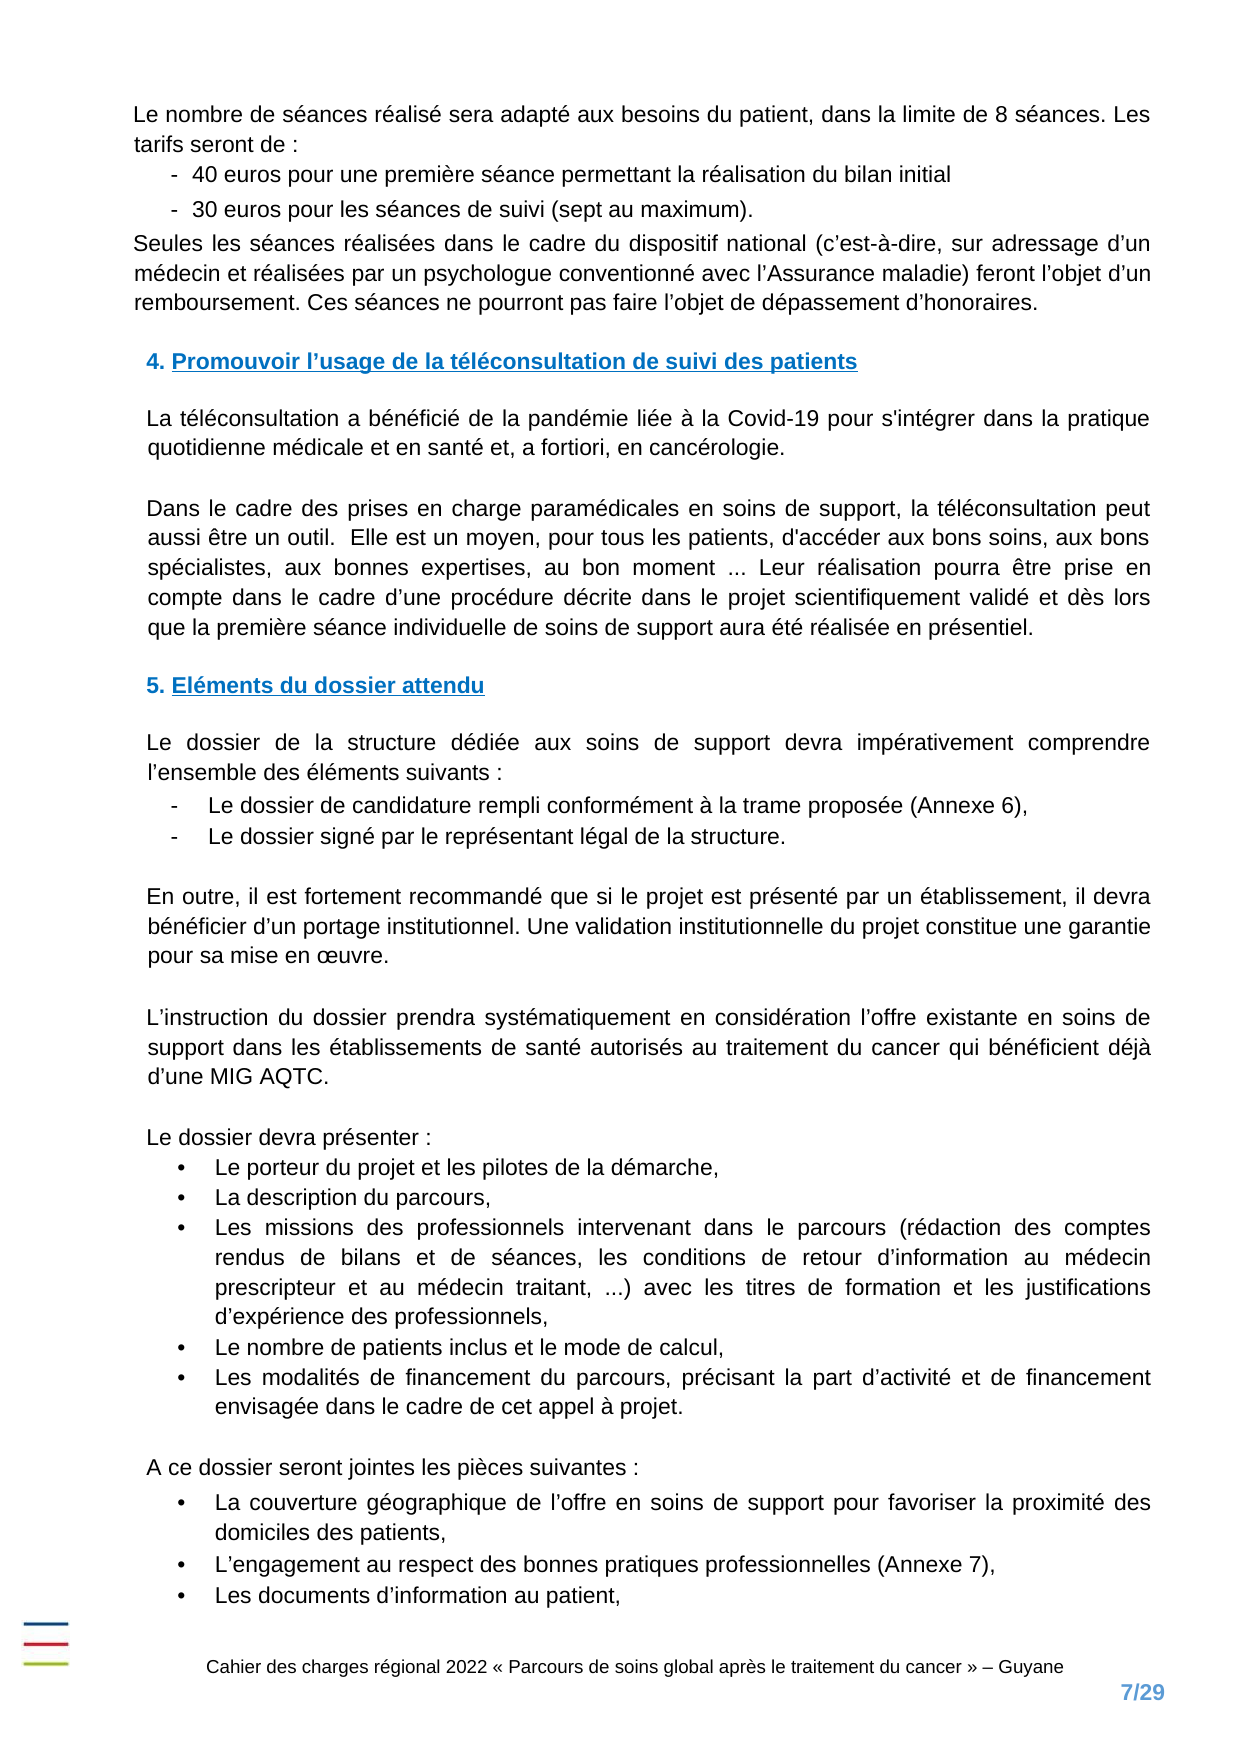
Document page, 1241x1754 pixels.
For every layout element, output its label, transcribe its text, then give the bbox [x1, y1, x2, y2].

text L’instruction du dossier prendra systématiquement en considération l’offre existante en soins de support dans les établissements de santé autorisés au traitement du cancer qui bénéficient déjà d’une MIG AQTC. [146, 1004, 1152, 1089]
text Le nombre de séances réalisé sera adapté aux besoins du patient, dans la limite de 8 séances. Les tarifs seront de : [133, 101, 1152, 157]
list La description du parcours, [177, 1184, 1152, 1210]
list La couverture géographique de l’offre en soins de support pour favoriser la proximité des domiciles des patients, [177, 1489, 1152, 1545]
text Dans le cadre des prises en charge paramédicales en soins de support, la téléconsultation peut aussi être un outil. Elle est un moyen, pour tous les patients, d'accéder aux bons soins, aux bons spécialistes, aux bonnes expertises, au bon moment ... Leur réalisation pourra être prise en compte dans le cadre d’une procédure décrite dans le projet scientifiquement validé et dès lors que la première séance individuelle de soins de support aura été réalisée en présentiel. [146, 495, 1152, 640]
text En outre, il est fortement recommandé que si le projet est présenté par un établissement, il devra bénéficier d’un portage institutionnel. Une validation institutionnelle du projet constitue une garantie pour sa mise en œuvre. [146, 883, 1152, 969]
list L’engagement au respect des bonnes pratiques professionnelles (Annexe 7), [177, 1551, 1152, 1578]
list Les documents d’information au patient, [177, 1582, 1152, 1608]
text Le dossier devra présenter : [146, 1123, 1152, 1150]
text Seules les séances réalisées dans le cadre du dispositif national (c’est-à-dire, sur adressage d’un médecin et réalisées par un psychologue conventionné avec l’Assurance maladie) feront l’objet d’un remboursement. Ces séances ne pourront pas faire l’objet de dépassement d’honoraires. [133, 230, 1152, 316]
text Le dossier de la structure dédiée aux soins de support devra impérativement comprendre l’ensemble des éléments suivants : [146, 729, 1152, 785]
text - 40 euros pour une première séance permettant la réalisation du bilan initial [170, 161, 981, 188]
picture [21, 1620, 70, 1667]
text La téléconsultation a bénéficié de la pandémie liée à la Covid-19 pour s'intégrer dans la pratique quotidienne médicale et en santé et, a fortiori, en cancérologie. [146, 405, 1152, 461]
subtitle 5. Eléments du dossier attendu [146, 672, 1152, 698]
text A ce dossier seront jointes les pièces suivantes : [146, 1454, 1152, 1480]
list Le nombre de patients inclus et le mode de calcul, [177, 1333, 1152, 1360]
list Le dossier de candidature rempli conformément à la trame proposée (Annexe 6), [170, 792, 1152, 819]
list Le porteur du projet et les pilotes de la démarche, [177, 1154, 1152, 1180]
text - 30 euros pour les séances de suivi (sept au maximum). [170, 196, 981, 222]
list Les modalités de financement du parcours, précisant la part d’activité et de financement envisagée dans le cadre de cet appel à projet. [177, 1364, 1152, 1420]
subtitle 4. Promouvoir l’usage de la téléconsultation de suivi des patients [146, 348, 1152, 374]
list Les missions des professionnels intervenant dans le parcours (rédaction des comptes rendus de bilans et de séances, les conditions de retour d’information au médecin prescripteur et au médecin traitant, ...) avec les titres de formation et les justifications d’expérience des professionnels, [177, 1214, 1152, 1329]
list Le dossier signé par le représentant légal de la structure. [170, 823, 1152, 849]
